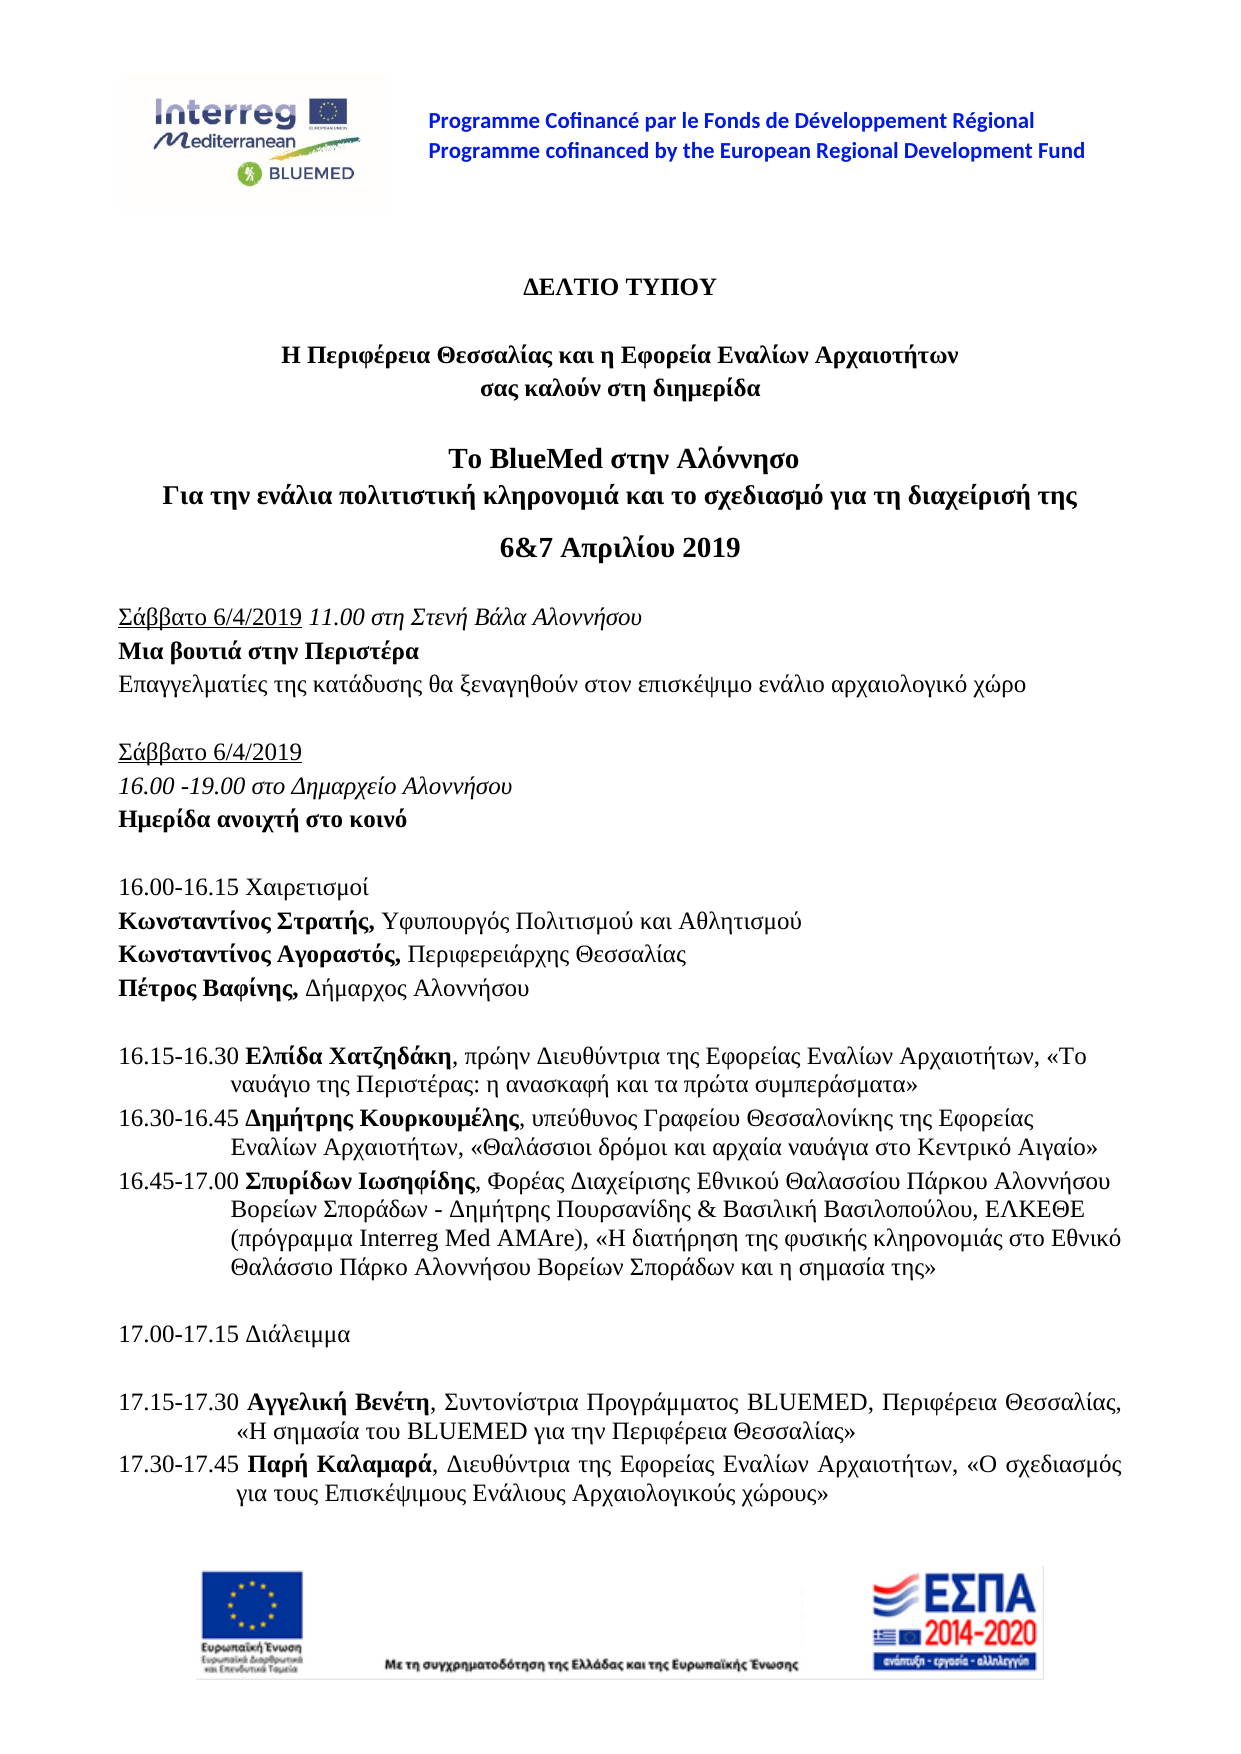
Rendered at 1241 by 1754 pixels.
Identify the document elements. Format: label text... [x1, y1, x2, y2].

text Πέτρος Βαφίνης, Δήμαρχος Αλοννήσου [118, 973, 1122, 1002]
text Σάββατο 6/4/2019 11.00 στη Στενή Βάλα Αλοννήσου [118, 602, 1122, 631]
text Ημερίδα ανοιχτή στο κοινό [118, 804, 1122, 833]
text 17.00-17.15 Διάλειμμα [118, 1319, 1122, 1348]
text 17.15-17.30 Αγγελική Βενέτη, Συντονίστρια Προγράμματος BLUEMED, Περιφέρεια Θεσσαλίας, «Η σημασία του BLUEMED για την Περιφέρεια Θεσσαλίας» [118, 1387, 1122, 1444]
text 16.45-17.00 Σπυρίδων Ιωσηφίδης, Φορέας Διαχείρισης Εθνικού Θαλασσίου Πάρκου Αλοννήσου Βορείων Σποράδων - Δημήτρης Πουρσανίδης & Βασιλική Βασιλοπούλου, ΕΛΚΕΘΕ (πρόγραμμα Interreg Med AMAre), «Η διατήρηση της φυσικής κληρονομιάς στο Εθνικό Θαλάσσιο Πάρκο Αλοννήσου Βορείων Σποράδων και η σημασία της» [118, 1166, 1122, 1281]
text 16.15-16.30 Ελπίδα Χατζηδάκη, πρώην Διευθύντρια της Εφορείας Εναλίων Αρχαιοτήτων, «Το ναυάγιο της Περιστέρας: η ανασκαφή και τα πρώτα συμπεράσματα» [118, 1041, 1122, 1098]
text σας καλούν στη διημερίδα [118, 373, 1122, 402]
text 17.30-17.45 Παρή Καλαμαρά, Διευθύντρια της Εφορείας Εναλίων Αρχαιοτήτων, «Ο σχεδιασμός για τους Επισκέψιμους Ενάλιους Αρχαιολογικούς χώρους» [118, 1449, 1122, 1507]
text Σάββατο 6/4/2019 [118, 737, 1122, 766]
text Κωνσταντίνος Στρατής, Υφυπουργός Πολιτισμού και Αθλητισμού [118, 906, 1122, 934]
text Επαγγελματίες της κατάδυσης θα ξεναγηθούν στον επισκέψιμο ενάλιο αρχαιολογικό χώρο [118, 669, 1122, 698]
picture [196, 1566, 1045, 1681]
text ΔΕΛΤΙΟ ΤΥΠΟΥ [118, 272, 1122, 301]
text 16.00-16.15 Χαιρετισμοί [118, 872, 1122, 901]
text Μια βουτιά στην Περιστέρα [118, 636, 1122, 664]
text Κωνσταντίνος Αγοραστός, Περιφερειάρχης Θεσσαλίας [118, 939, 1122, 968]
text Για την ενάλια πολιτιστική κληρονομιά και το σχεδιασμό για τη διαχείρισή της [118, 479, 1122, 511]
text 6&7 Απριλίου 2019 [118, 530, 1122, 563]
text Η Περιφέρεια Θεσσαλίας και η Εφορεία Εναλίων Αρχαιοτήτων [118, 340, 1122, 368]
text 16.30-16.45 Δημήτρης Κουρκουμέλης, υπεύθυνος Γραφείου Θεσσαλονίκης της Εφορείας Εναλίων Αρχαιοτήτων, «Θαλάσσιοι δρόμοι και αρχαία ναυάγια στο Κεντρικό Αιγαίο» [118, 1103, 1122, 1161]
text Το BlueMed στην Αλόννησο [118, 441, 1122, 474]
picture [118, 73, 390, 211]
text 16.00 -19.00 στο Δημαρχείο Αλοννήσου [118, 771, 1122, 799]
